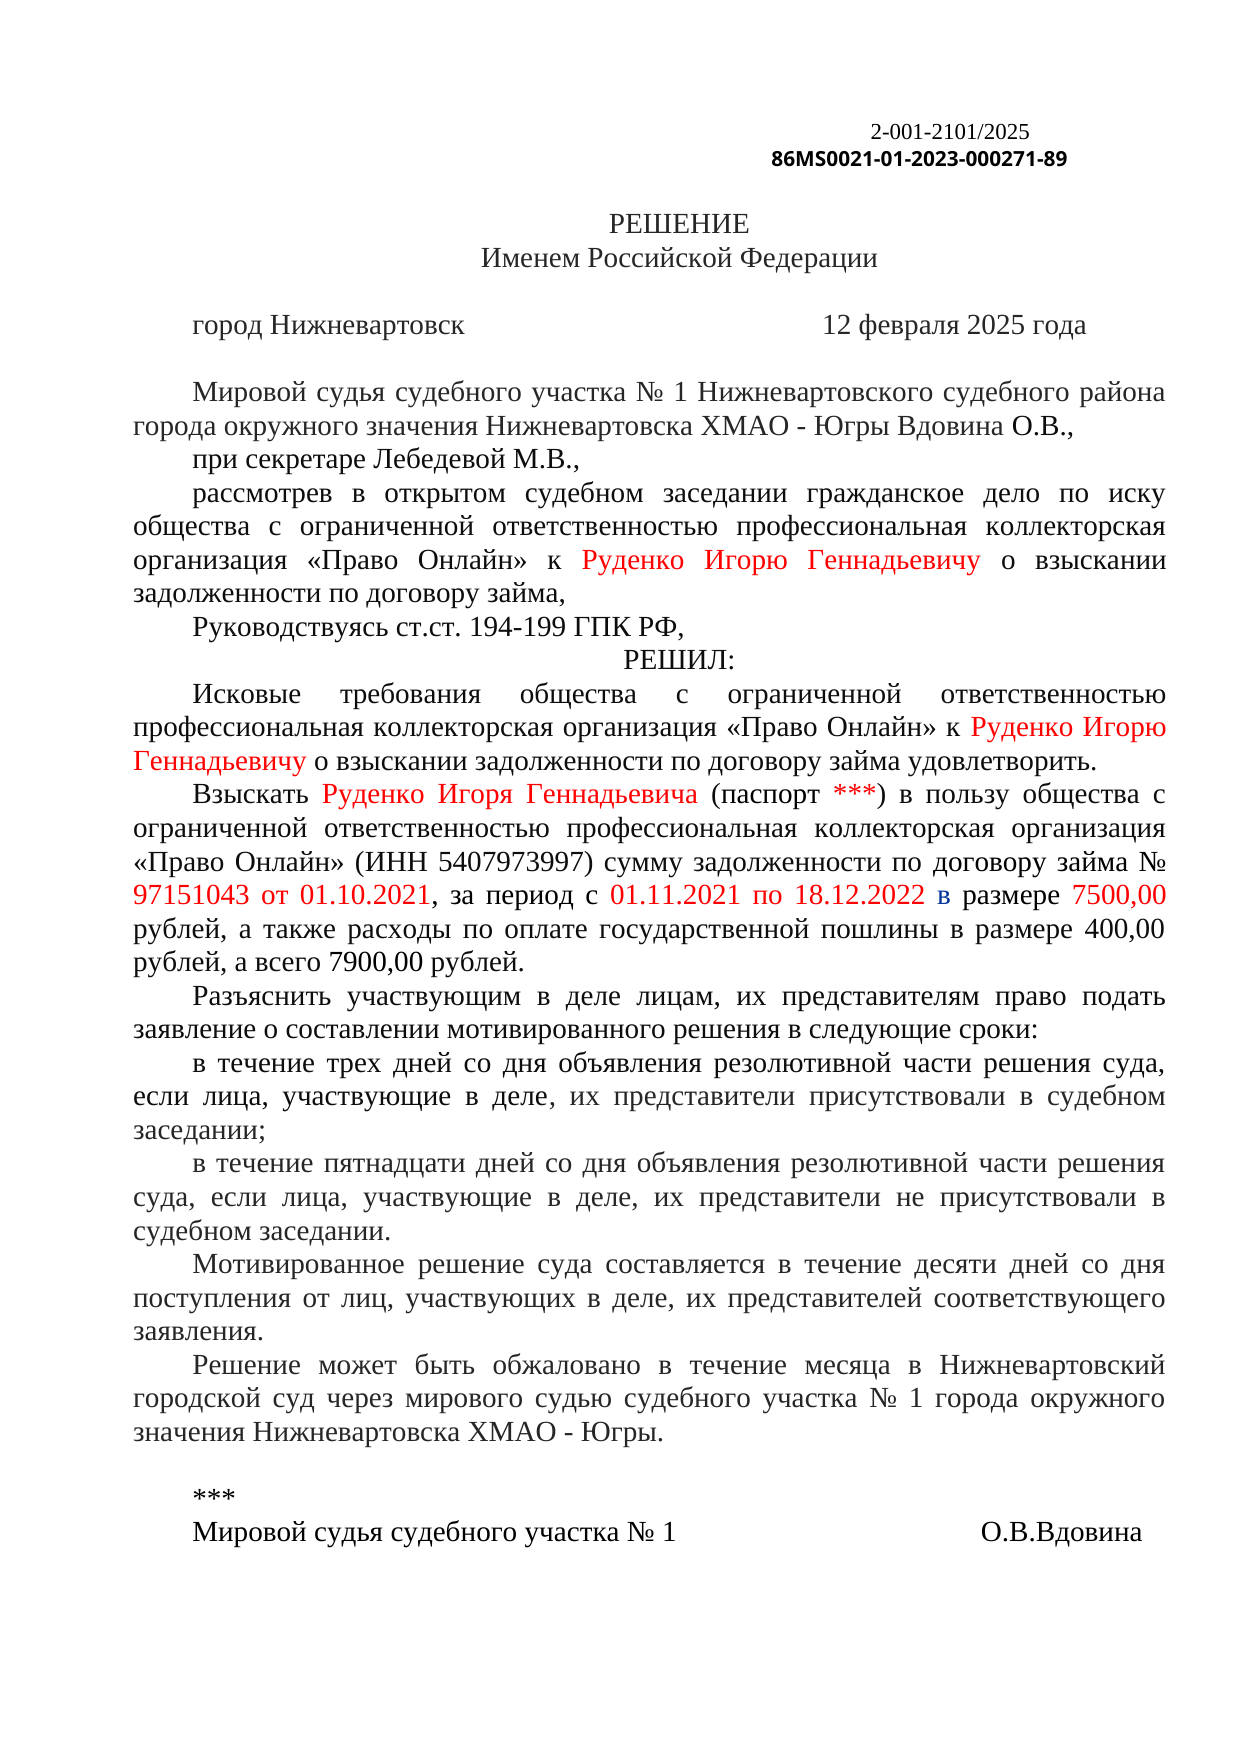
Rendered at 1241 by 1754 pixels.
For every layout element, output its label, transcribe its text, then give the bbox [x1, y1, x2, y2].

text Именем Российской Федерации [133, 240, 1167, 273]
text Разъяснить участвующим в деле лицам, их представителям право подать заявление о составлении мотивированного решения в следующие сроки: [133, 978, 1167, 1045]
text 86MS0021-01-2023-000271-89 [575, 144, 1167, 173]
text Мировой судья судебного участка № 1 Нижневартовского судебного района города окружного значения Нижневартовска ХМАО - Югры Вдовина О.В., [133, 374, 1167, 441]
text в течение трех дней со дня объявления резолютивной части решения суда, если лица, участвующие в деле, их представители присутствовали в судебном заседании; [133, 1045, 1167, 1146]
text город Нижневартовск 12 февраля 2025 года [133, 307, 1167, 341]
text Взыскать Руденко Игоря Геннадьевича (паспорт ***) в пользу общества с ограниченной ответственностью профессиональная коллекторская организация «Право Онлайн» (ИНН 5407973997) сумму задолженности по договору займа № 97151043 от 01.10.2021, за период с 01.11.2021 по 18.12.2022 в размере 7500,00 рублей, а также расходы по оплате государственной пошлины в размере 400,00 рублей, а всего 7900,00 рублей. [133, 777, 1167, 978]
text Решение может быть обжаловано в течение месяца в Нижневартовский городской суд через мирового судью судебного участка № 1 города окружного значения Нижневартовска ХМАО - Югры. [133, 1347, 1167, 1447]
text 2-001-2101/2025 [723, 118, 1167, 144]
text в течение пятнадцати дней со дня объявления резолютивной части решения суда, если лица, участвующие в деле, их представители не присутствовали в судебном заседании. [133, 1146, 1167, 1246]
text Руководствуясь ст.ст. 194-199 ГПК РФ, [133, 609, 1167, 642]
text Исковые требования общества с ограниченной ответственностью профессиональная коллекторская организация «Право Онлайн» к Руденко Игорю Геннадьевичу о взыскании задолженности по договору займа удовлетворить. [133, 676, 1167, 777]
text Мировой судья судебного участка № 1 О.В.Вдовина [133, 1514, 1167, 1548]
text РЕШИЛ: [133, 642, 1167, 676]
text при секретаре Лебедевой М.В., [133, 441, 1167, 475]
text *** [133, 1481, 1167, 1514]
text Мотивированное решение суда составляется в течение десяти дней со дня поступления от лиц, участвующих в деле, их представителей соответствующего заявления. [133, 1246, 1167, 1347]
text РЕШЕНИЕ [133, 206, 1167, 240]
text рассмотрев в открытом судебном заседании гражданское дело по иску общества с ограниченной ответственностью профессиональная коллекторская организация «Право Онлайн» к Руденко Игорю Геннадьевичу о взыскании задолженности по договору займа, [133, 475, 1167, 609]
